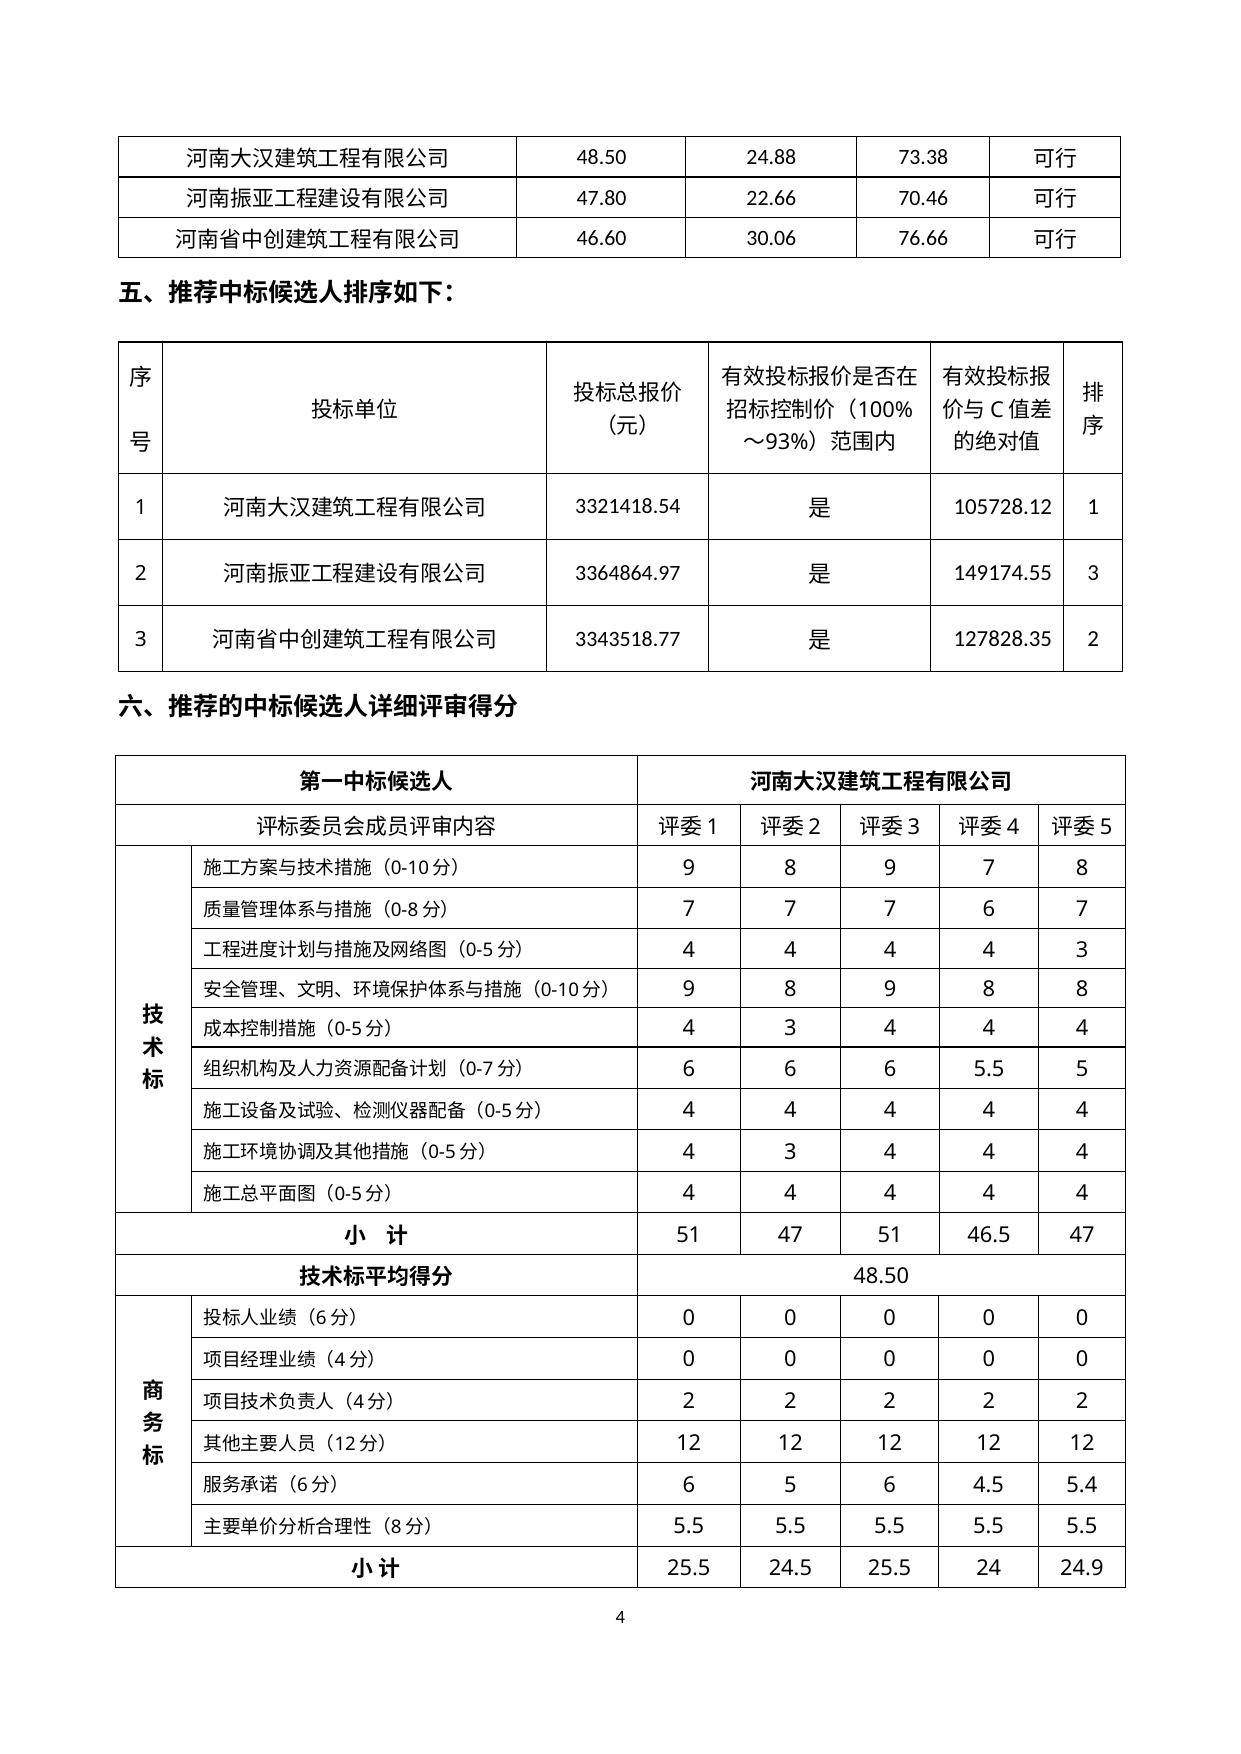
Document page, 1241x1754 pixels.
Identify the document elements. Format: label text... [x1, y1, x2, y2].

table_cell 46.60 [517, 218, 685, 257]
table_cell 7 [638, 888, 740, 928]
table_cell 可行 [990, 178, 1120, 217]
table_cell 9 [841, 969, 939, 1007]
table_cell 127828.35 [931, 606, 1063, 671]
table_cell 河南振亚工程建设有限公司 [119, 178, 516, 217]
table_cell 7 [940, 846, 1038, 887]
table_cell 3343518.77 [547, 606, 708, 671]
table_cell 0 [939, 1338, 1038, 1379]
table_cell 12 [841, 1421, 938, 1462]
table_cell 12 [1039, 1421, 1125, 1462]
table_cell 成本控制措施（0-5分） [192, 1008, 637, 1046]
table_cell 22.66 [686, 178, 856, 217]
table_cell 施工环境协调及其他措施（0-5分） [192, 1130, 637, 1171]
table_header 序号 [119, 343, 162, 472]
table_cell 施工方案与技术措施（0-10分） [192, 846, 637, 887]
table_cell 5.4 [1039, 1463, 1125, 1504]
table_cell 4 [841, 929, 939, 968]
table_cell 项目技术负责人（4分） [192, 1380, 637, 1420]
table_cell 51 [841, 1213, 939, 1254]
table_cell 0 [1039, 1338, 1125, 1379]
table_cell 4 [1039, 1172, 1125, 1212]
table_cell 施工总平面图（0-5分） [192, 1172, 637, 1212]
table_cell 3 [119, 606, 162, 671]
table_cell 3 [741, 1130, 840, 1171]
table_cell 评委1 [638, 805, 740, 845]
table_cell 5.5 [741, 1505, 840, 1546]
table_cell 9 [638, 969, 740, 1007]
table_cell 工程进度计划与措施及网络图（0-5分） [192, 929, 637, 968]
table_cell 8 [1039, 846, 1125, 887]
table_cell 5.5 [940, 1048, 1038, 1088]
table_cell 4 [1039, 1008, 1125, 1046]
table_cell 25.5 [638, 1547, 740, 1587]
table_cell 2 [119, 540, 162, 604]
table_cell 评委5 [1039, 805, 1125, 845]
table_cell 73.38 [857, 137, 989, 176]
table_cell 8 [940, 969, 1038, 1007]
table_cell 评标委员会成员评审内容 [116, 805, 637, 845]
table_cell 0 [741, 1338, 840, 1379]
table_cell 24.9 [1039, 1547, 1125, 1587]
table_cell 小 计 [116, 1547, 637, 1587]
table_cell 6 [638, 1048, 740, 1088]
text 五、推荐中标候选人排序如下： [118, 258, 1122, 323]
table_header 有效投标报价与C值差的绝对值 [931, 343, 1063, 472]
table_cell 8 [1039, 969, 1125, 1007]
table_cell 质量管理体系与措施（0-8分） [192, 888, 637, 928]
table_cell 4 [940, 929, 1038, 968]
table_cell 6 [638, 1463, 740, 1504]
table_cell 48.50 [517, 137, 685, 176]
table_cell 4 [638, 1008, 740, 1046]
table_cell 5.5 [841, 1505, 938, 1546]
table_cell 76.66 [857, 218, 989, 257]
table_cell 4 [638, 1089, 740, 1129]
table_cell 4 [940, 1089, 1038, 1129]
table_cell 3 [741, 1008, 840, 1046]
table_cell 4 [638, 1172, 740, 1212]
table_cell 河南大汉建筑工程有限公司 [163, 474, 546, 538]
table_cell 2 [841, 1380, 938, 1420]
table_cell 6 [841, 1463, 938, 1504]
table_cell 2 [1064, 606, 1122, 671]
table_cell 2 [638, 1380, 740, 1420]
table_cell 评委3 [841, 805, 939, 845]
table_cell 4 [940, 1172, 1038, 1212]
table_cell 0 [741, 1296, 840, 1337]
table_cell 51 [638, 1213, 740, 1254]
table_cell 服务承诺（6分） [192, 1463, 637, 1504]
table_cell 2 [1039, 1380, 1125, 1420]
table_header 河南大汉建筑工程有限公司 [638, 756, 1125, 804]
table_cell 施工设备及试验、检测仪器配备（0-5分） [192, 1089, 637, 1129]
table_header 排序 [1064, 343, 1122, 472]
table_cell 商 务 标 [116, 1296, 191, 1546]
table_cell 0 [939, 1296, 1038, 1337]
table_cell 7 [841, 888, 939, 928]
table_cell 6 [741, 1048, 840, 1088]
table_cell 4.5 [939, 1463, 1038, 1504]
table_cell 4 [940, 1130, 1038, 1171]
table_cell 投标人业绩（6分） [192, 1296, 637, 1337]
table_cell 其他主要人员（12分） [192, 1421, 637, 1462]
table_cell 12 [741, 1421, 840, 1462]
table_cell 评委2 [741, 805, 840, 845]
table_cell 1 [119, 474, 162, 538]
table_cell 安全管理、文明、环境保护体系与措施（0-10分） [192, 969, 637, 1007]
table_cell 0 [638, 1296, 740, 1337]
table_cell 70.46 [857, 178, 989, 217]
table_cell 小 计 [116, 1213, 637, 1254]
table_cell 4 [1039, 1130, 1125, 1171]
table_cell 项目经理业绩（4分） [192, 1338, 637, 1379]
table_cell 技术标平均得分 [116, 1255, 637, 1295]
table_cell 0 [1039, 1296, 1125, 1337]
table_cell 5 [1039, 1048, 1125, 1088]
table_cell 3 [1064, 540, 1122, 604]
table_cell 4 [638, 1130, 740, 1171]
table_cell 4 [741, 1089, 840, 1129]
table_cell 12 [939, 1421, 1038, 1462]
table_cell 24.88 [686, 137, 856, 176]
table_cell 可行 [990, 137, 1120, 176]
table_cell 30.06 [686, 218, 856, 257]
table_cell 河南振亚工程建设有限公司 [163, 540, 546, 604]
table_cell 47 [1039, 1213, 1125, 1254]
table_cell 河南省中创建筑工程有限公司 [119, 218, 516, 257]
text 六、推荐的中标候选人详细评审得分 [118, 672, 1122, 737]
table_cell 3364864.97 [547, 540, 708, 604]
table_cell 149174.55 [931, 540, 1063, 604]
table_cell 4 [741, 929, 840, 968]
table_cell 7 [741, 888, 840, 928]
table_cell 是 [709, 474, 930, 538]
table_cell 47.80 [517, 178, 685, 217]
table_cell 5 [741, 1463, 840, 1504]
table_cell 25.5 [841, 1547, 938, 1587]
table_cell 9 [841, 846, 939, 887]
table_cell 3321418.54 [547, 474, 708, 538]
table_cell 河南大汉建筑工程有限公司 [119, 137, 516, 176]
table_cell 8 [741, 969, 840, 1007]
table_cell 4 [741, 1172, 840, 1212]
table_cell 河南省中创建筑工程有限公司 [163, 606, 546, 671]
table_header 第一中标候选人 [116, 756, 637, 804]
table_cell 5.5 [638, 1505, 740, 1546]
table_cell 组织机构及人力资源配备计划（0-7分） [192, 1048, 637, 1088]
table_cell 0 [841, 1338, 938, 1379]
table_cell 是 [709, 606, 930, 671]
table_cell 4 [638, 929, 740, 968]
table_cell 6 [940, 888, 1038, 928]
table_cell 4 [1039, 1089, 1125, 1129]
table_cell 4 [841, 1130, 939, 1171]
table_cell 3 [1039, 929, 1125, 968]
table_cell 技 术 标 [116, 846, 191, 1212]
table_header 有效投标报价是否在招标控制价（100%～93%）范围内 [709, 343, 930, 472]
table_cell 5.5 [939, 1505, 1038, 1546]
table_cell 24 [939, 1547, 1038, 1587]
table_header 投标单位 [163, 343, 546, 472]
table_cell 4 [841, 1172, 939, 1212]
table_cell 46.5 [940, 1213, 1038, 1254]
table_cell 1 [1064, 474, 1122, 538]
table_cell 6 [841, 1048, 939, 1088]
table_header 投标总报价 （元） [547, 343, 708, 472]
table_cell 7 [1039, 888, 1125, 928]
table_cell 0 [638, 1338, 740, 1379]
table_cell 主要单价分析合理性（8分） [192, 1505, 637, 1546]
table_cell 48.50 [638, 1255, 1125, 1295]
table_cell 4 [940, 1008, 1038, 1046]
table_cell 4 [841, 1089, 939, 1129]
table_cell 9 [638, 846, 740, 887]
table_cell 评委4 [940, 805, 1038, 845]
table_cell 5.5 [1039, 1505, 1125, 1546]
table_cell 2 [741, 1380, 840, 1420]
table_cell 4 [841, 1008, 939, 1046]
table_cell 0 [841, 1296, 938, 1337]
table_cell 105728.12 [931, 474, 1063, 538]
table_cell 8 [741, 846, 840, 887]
table_cell 12 [638, 1421, 740, 1462]
table_cell 47 [741, 1213, 840, 1254]
table_cell 是 [709, 540, 930, 604]
table_cell 可行 [990, 218, 1120, 257]
table_cell 24.5 [741, 1547, 840, 1587]
table_cell 2 [939, 1380, 1038, 1420]
